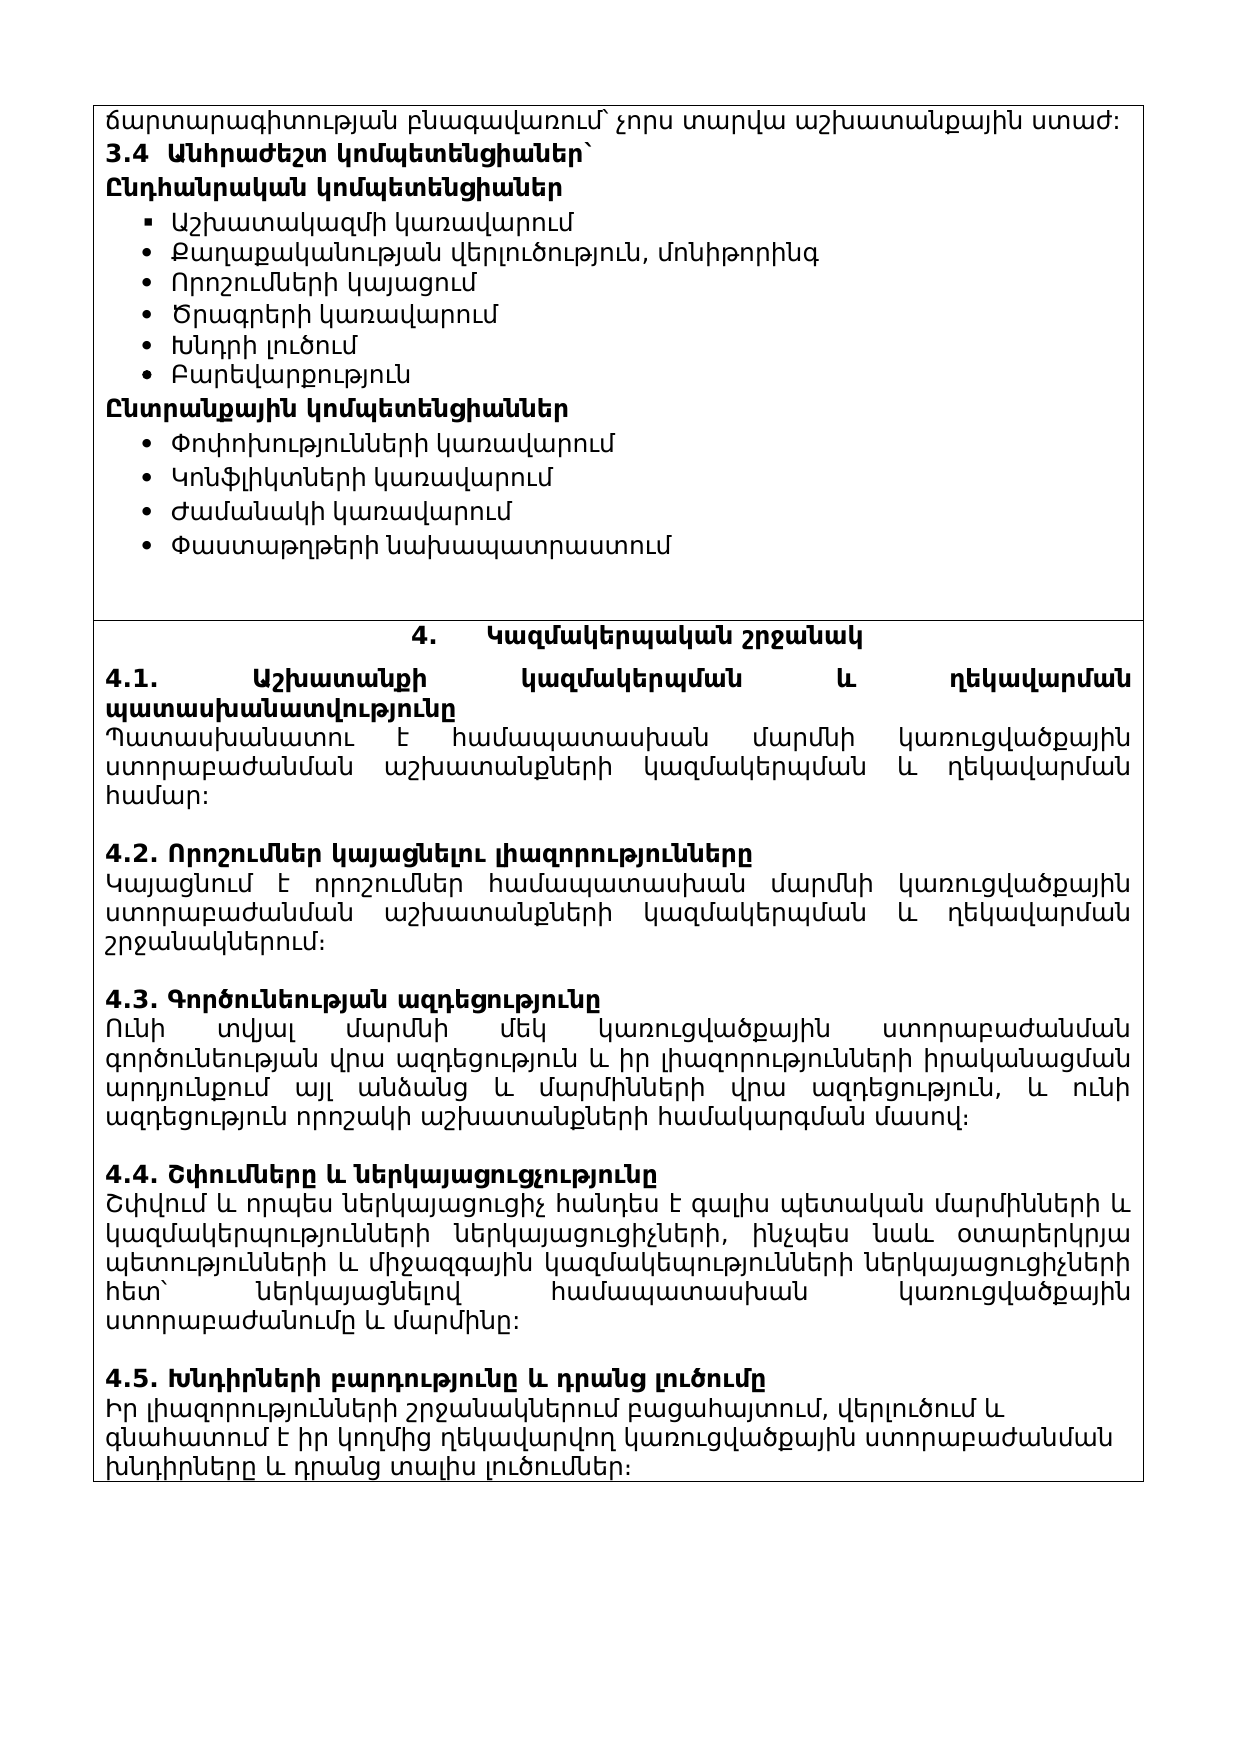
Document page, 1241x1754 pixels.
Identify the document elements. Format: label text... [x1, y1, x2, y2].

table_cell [94, 106, 1143, 620]
table_cell Կազմակերպական շրջանակ 4.1. Աշխատանքի կազմակերպման և ղեկավարման պատասխանատվությունը Պատասխանատու է համապատասխան մարմնի կառուցվածքային ստորաբաժանման աշխատանքների կազմակերպման և ղեկավարման համար: 4.2. Որոշումներ կայացնելու լիազորությունները Կայացնում է որոշումներ համապատասխան մարմնի կառուցվածքային ստորաբաժանման աշխատանքների կազմակերպման և ղեկավարման շրջանակներում։ 4.3. Գործունեության ազդեցությունը Ունի տվյալ մարմնի մեկ կառուցվածքային ստորաբաժանման գործունեության վրա ազդեցություն և իր լիազորությունների իրականացման արդյունքում այլ անձանց և մարմինների վրա ազդեցություն, և ունի ազդեցություն որոշակի աշխատանքների համակարգման մասով։ 4.4. Շփումները և ներկայացուցչությունը Շփվում և որպես ներկայացուցիչ հանդես է գալիս պետական մարմինների և կազմակերպությունների ներկայացուցիչների, ինչպես նաև օտարերկրյա պետությունների և միջազգային կազմակեպությունների ներկայացուցիչների հետ՝ ներկայացնելով համապատասխան կառուցվածքային ստորաբաժանումը և մարմինը: 4.5. Խնդիրների բարդությունը և դրանց լուծումը Իր լիազորությունների շրջանակներում բացահայտում, վերլուծում և գնահատում է իր կողմից ղեկավարվող կառուցվածքային ստորաբաժանման խնդիրները և դրանց տալիս լուծումներ։ [94, 621, 1143, 1481]
